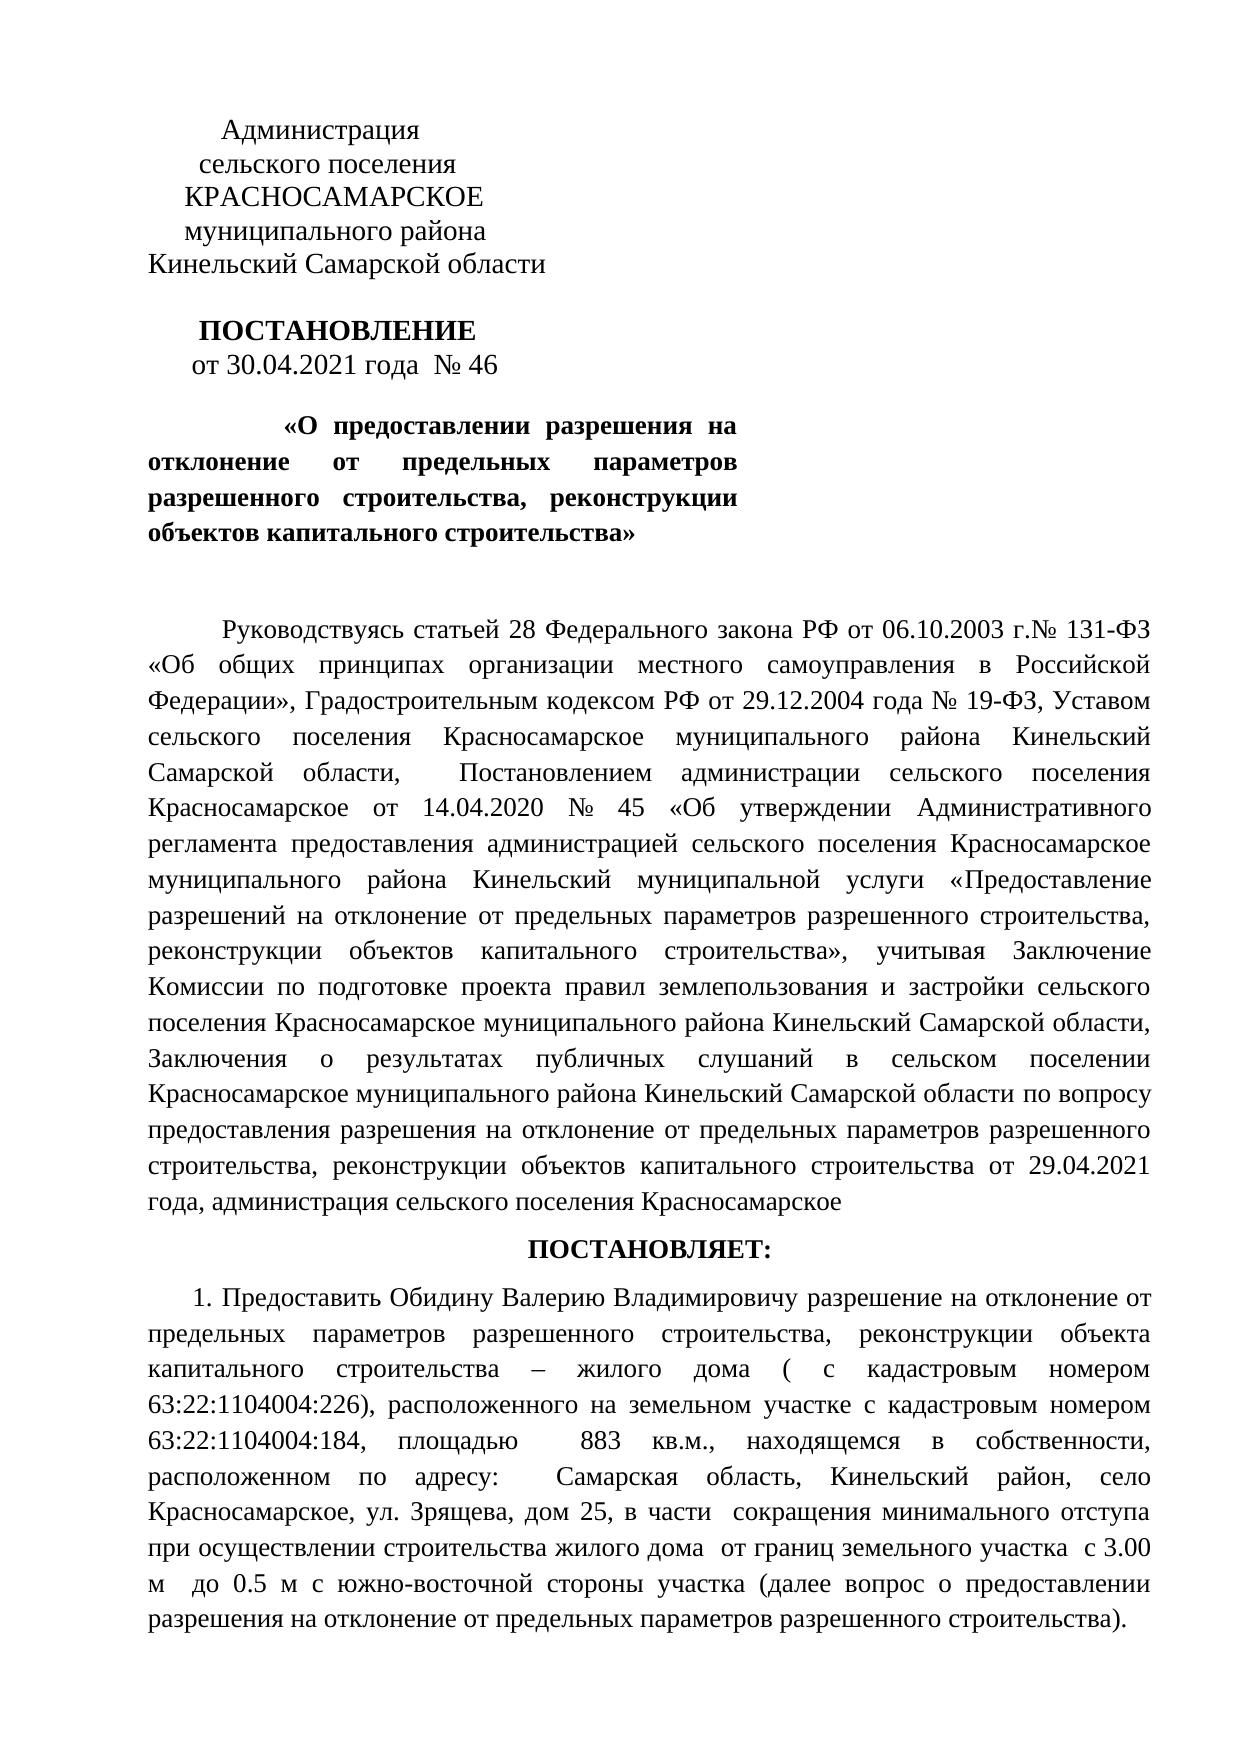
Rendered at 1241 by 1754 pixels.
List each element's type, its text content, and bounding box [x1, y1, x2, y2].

text Администрация [148, 112, 1152, 146]
text Кинельский Самарской области [148, 246, 1152, 280]
text ПОСТАНОВЛЕНИЕ [148, 313, 1152, 347]
text Руководствуясь статьей 28 Федерального закона РФ от 06.10.2003 г.№ 131-ФЗ «Об общих принципах организации местного самоуправления в Российской Федерации», Градостроительным кодексом РФ от 29.12.2004 года № 19-ФЗ, Уставом сельского поселения Красносамарское муниципального района Кинельский Самарской области, Постановлением администрации сельского поселения Красносамарское от 14.04.2020 № 45 «Об утверждении Административного регламента предоставления администрацией сельского поселения Красносамарское муниципального района Кинельский муниципальной услуги «Предоставление разрешений на отклонение от предельных параметров разрешенного строительства, реконструкции объектов капитального строительства», учитывая Заключение Комиссии по подготовке проекта правил землепользования и застройки сельского поселения Красносамарское муниципального района Кинельский Самарской области, Заключения о результатах публичных слушаний в сельском поселении Красносамарское муниципального района Кинельский Самарской области по вопросу предоставления разрешения на отклонение от предельных параметров разрешенного строительства, реконструкции объектов капитального строительства от 29.04.2021 года, администрация сельского поселения Красносамарское [148, 613, 1152, 1216]
list Предоставить Обидину Валерию Владимировичу разрешение на отклонение от предельных параметров разрешенного строительства, реконструкции объекта капитального строительства – жилого дома ( с кадастровым номером 63:22:1104004:226), расположенного на земельном участке с кадастровым номером 63:22:1104004:184, площадью 883 кв.м., находящемся в собственности, расположенном по адресу: Самарская область, Кинельский район, село Красносамарское, ул. Зрящева, дом 25, в части сокращения минимального отступа при осуществлении строительства жилого дома от границ земельного участка с 3.00 м до 0.5 м с южно-восточной стороны участка (далее вопрос о предоставлении разрешения на отклонение от предельных параметров разрешенного строительства). [148, 1281, 1152, 1634]
text КРАСНОСАМАРСКОЕ [148, 179, 1152, 213]
text от 30.04.2021 года № 46 [148, 347, 1152, 381]
text муниципального района [148, 213, 1152, 246]
text «О предоставлении разрешения на отклонение от предельных параметров разрешенного строительства, реконструкции объектов капитального строительства» [148, 409, 738, 548]
text ПОСТАНОВЛЯЕТ: [148, 1233, 1152, 1264]
text сельского поселения [148, 146, 1152, 179]
